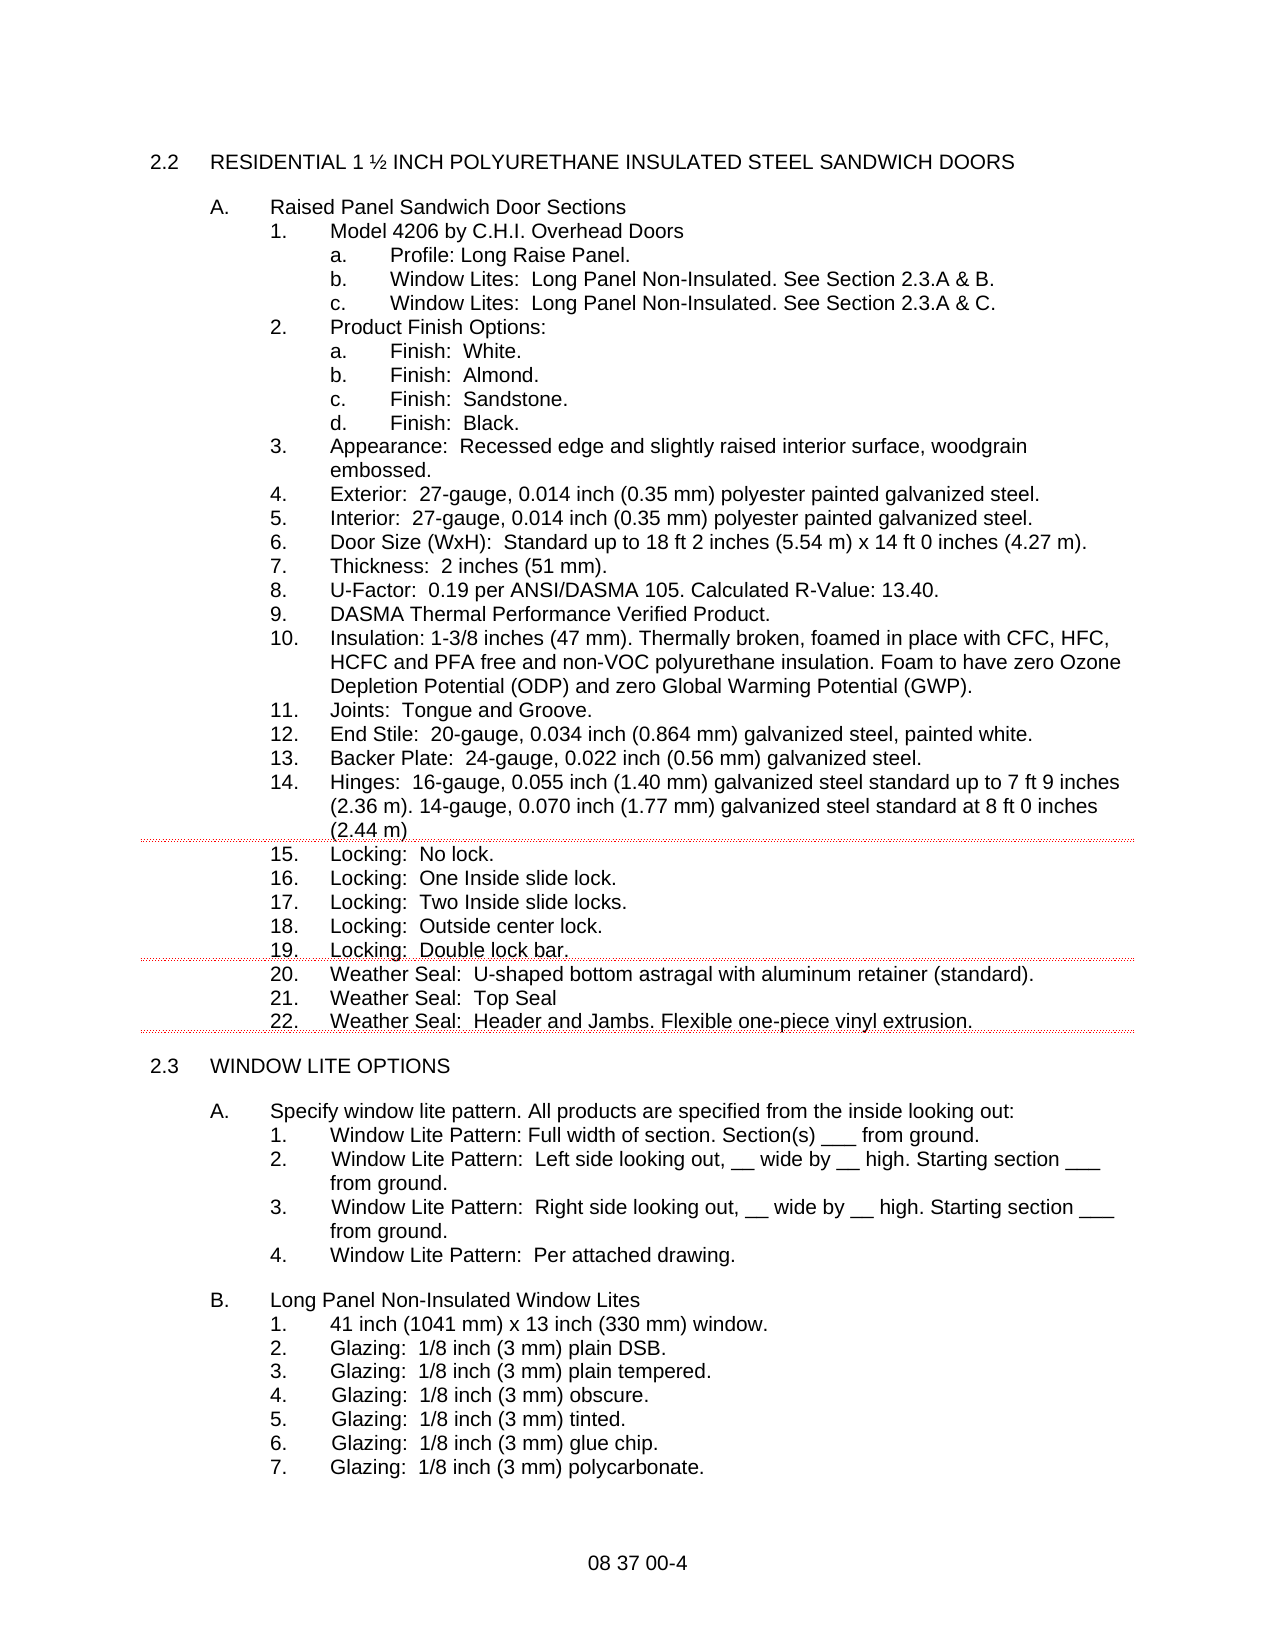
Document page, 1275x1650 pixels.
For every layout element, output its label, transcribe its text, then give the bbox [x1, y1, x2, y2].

text Glazing: 1/8 inch (3 mm) tinted. [270, 1407, 1125, 1431]
text Weather Seal: Header and Jambs. Flexible one-piece vinyl extrusion. [270, 1009, 1125, 1033]
text Window Lites: Long Panel Non-Insulated. See Section 2.3.A & C. [330, 291, 1125, 314]
text Joints: Tongue and Groove. [270, 698, 1125, 722]
text Locking: Double lock bar. [270, 937, 1125, 961]
text Window Lite Pattern: Per attached drawing. [270, 1243, 1125, 1267]
text Glazing: 1/8 inch (3 mm) plain tempered. [270, 1359, 1125, 1383]
text Glazing: 1/8 inch (3 mm) polycarbonate. [270, 1455, 1125, 1479]
text Long Panel Non-Insulated Window Lites [210, 1287, 1125, 1311]
text Backer Plate: 24-gauge, 0.022 inch (0.56 mm) galvanized steel. [270, 746, 1125, 770]
text Weather Seal: Top Seal [270, 985, 1125, 1009]
text Thickness: 2 inches (51 mm). [270, 554, 1125, 578]
text Finish: Almond. [330, 362, 1125, 386]
text Specify window lite pattern. All products are specified from the inside looking out: [210, 1099, 1125, 1123]
text Glazing: 1/8 inch (3 mm) glue chip. [270, 1431, 1125, 1455]
text WINDOW LITE OPTIONS [150, 1054, 1125, 1078]
text Exterior: 27-gauge, 0.014 inch (0.35 mm) polyester painted galvanized steel. [270, 482, 1125, 506]
text Glazing: 1/8 inch (3 mm) obscure. [270, 1383, 1125, 1407]
text Locking: One Inside slide lock. [270, 866, 1125, 889]
text Locking: No lock. [270, 842, 1125, 866]
text Finish: Black. [330, 410, 1125, 434]
text Locking: Outside center lock. [270, 913, 1125, 937]
text Finish: Sandstone. [330, 386, 1125, 410]
text DASMA Thermal Performance Verified Product. [270, 602, 1125, 626]
text Profile: Long Raise Panel. [330, 243, 1125, 267]
text End Stile: 20-gauge, 0.034 inch (0.864 mm) galvanized steel, painted white. [270, 722, 1125, 746]
text Window Lite Pattern: Full width of section. Section(s) ___ from ground. [270, 1123, 1125, 1147]
text RESIDENTIAL 1 ½ INCH POLYURETHANE INSULATED STEEL SANDWICH DOORS [150, 150, 1125, 174]
text Glazing: 1/8 inch (3 mm) plain DSB. [270, 1335, 1125, 1359]
text Appearance: Recessed edge and slightly raised interior surface, woodgrain embossed. [270, 434, 1125, 482]
text Model 4206 by C.H.I. Overhead Doors [270, 219, 1125, 243]
text Interior: 27-gauge, 0.014 inch (0.35 mm) polyester painted galvanized steel. [270, 506, 1125, 530]
text U-Factor: 0.19 per ANSI/DASMA 105. Calculated R-Value: 13.40. [270, 578, 1125, 602]
text Finish: White. [330, 338, 1125, 362]
text Insulation: 1-3/8 inches (47 mm). Thermally broken, foamed in place with CFC, HFC, HCFC and PFA free and non-VOC polyurethane insulation. Foam to have zero Ozone Depletion Potential (ODP) and zero Global Warming Potential (GWP). [270, 626, 1125, 698]
text Window Lites: Long Panel Non-Insulated. See Section 2.3.A & B. [330, 267, 1125, 291]
text Window Lite Pattern: Right side looking out, __ wide by __ high. Starting section ___ from ground. [270, 1195, 1125, 1243]
text Weather Seal: U-shaped bottom astragal with aluminum retainer (standard). [270, 961, 1125, 985]
text Door Size (WxH): Standard up to 18 ft 2 inches (5.54 m) x 14 ft 0 inches (4.27 m). [270, 530, 1125, 554]
text Raised Panel Sandwich Door Sections [210, 195, 1125, 219]
text Product Finish Options: [270, 314, 1125, 338]
text Locking: Two Inside slide locks. [270, 889, 1125, 913]
text Hinges: 16-gauge, 0.055 inch (1.40 mm) galvanized steel standard up to 7 ft 9 inches (2.36 m). 14-gauge, 0.070 inch (1.77 mm) galvanized steel standard at 8 ft 0 inches (2.44 m) [270, 770, 1125, 842]
text 41 inch (1041 mm) x 13 inch (330 mm) window. [270, 1311, 1125, 1335]
text Window Lite Pattern: Left side looking out, __ wide by __ high. Starting section ___ from ground. [270, 1147, 1125, 1195]
